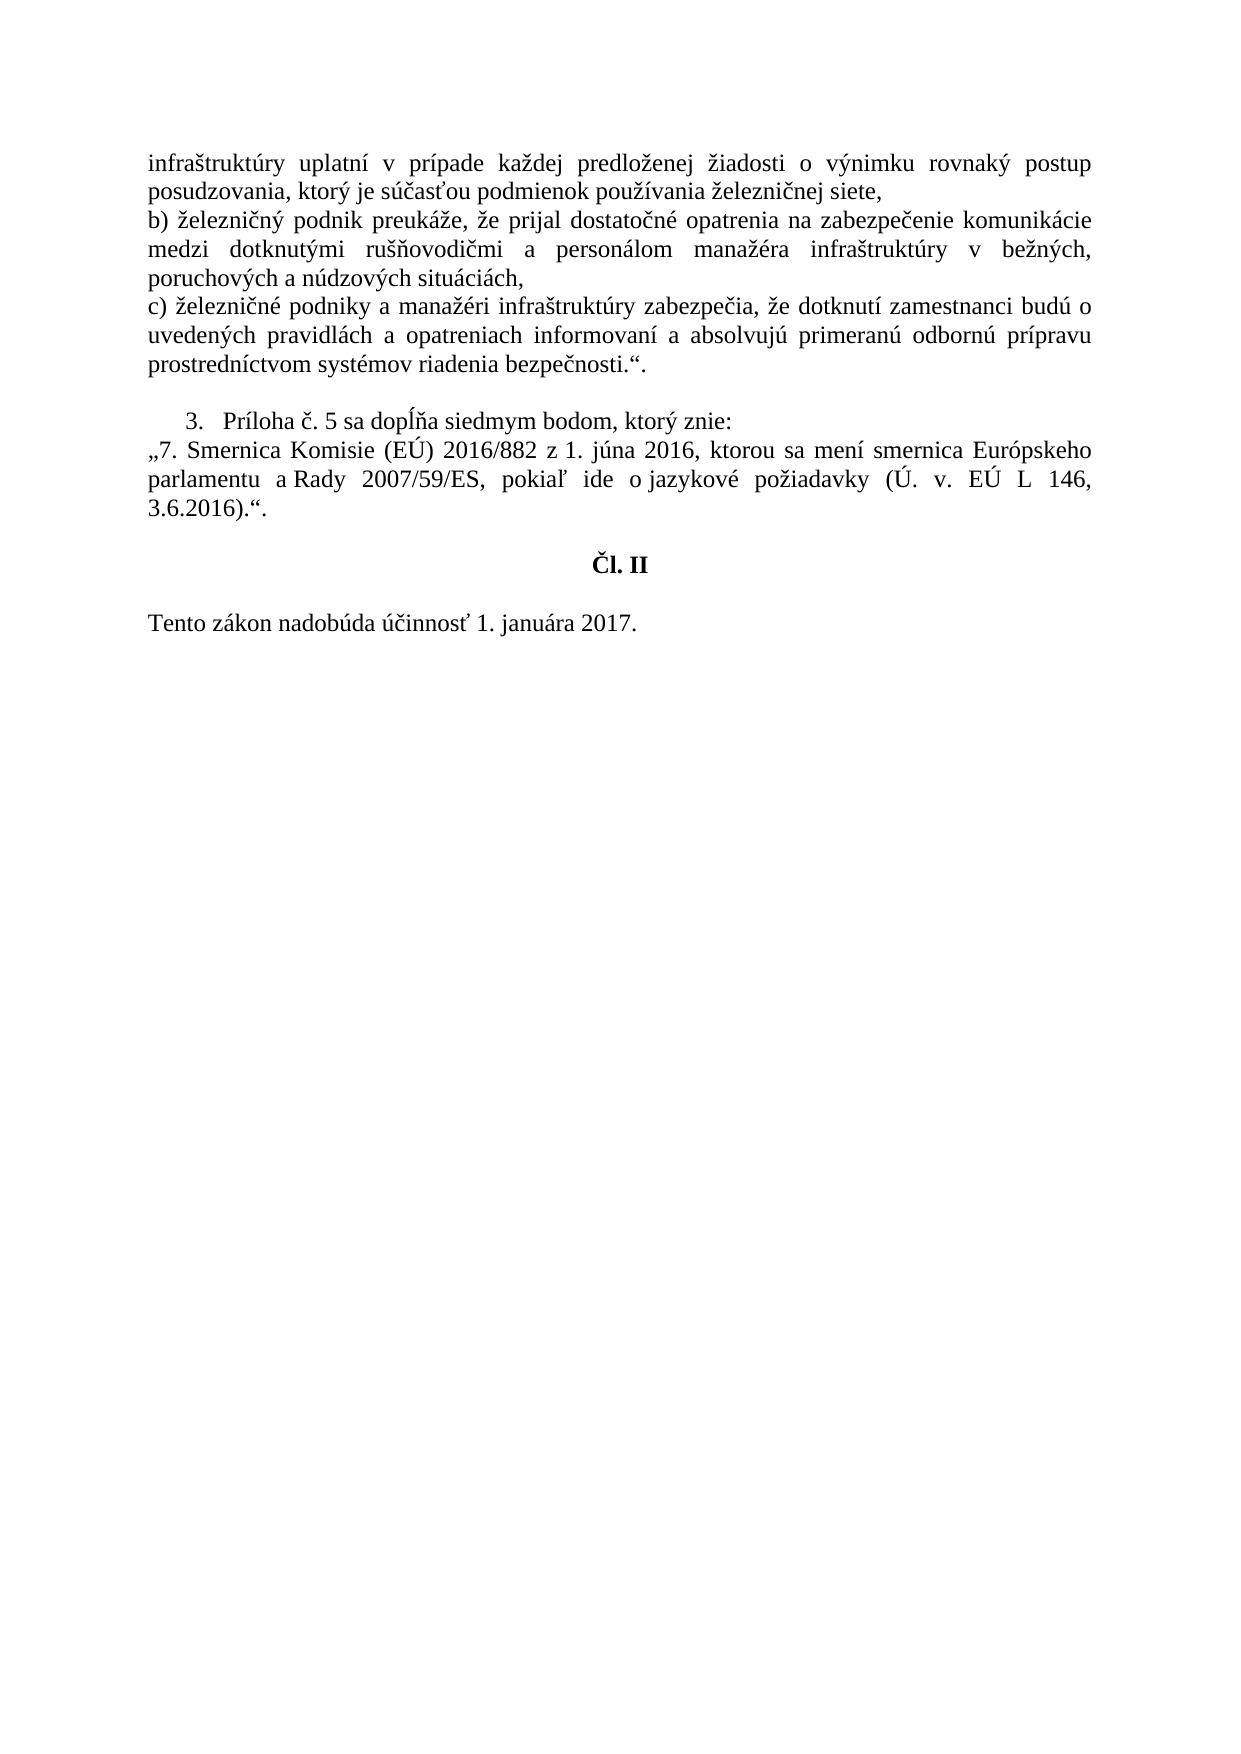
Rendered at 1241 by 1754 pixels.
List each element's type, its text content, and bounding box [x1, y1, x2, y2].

text „7. Smernica Komisie (EÚ) 2016/882 z 1. júna 2016, ktorou sa mení smernica Európskeho parlamentu a Rady 2007/59/ES, pokiaľ ide o jazykové požiadavky (Ú. v. EÚ L 146, 3.6.2016).“. [148, 435, 1093, 521]
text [148, 148, 1093, 205]
text b) železničný podnik preukáže, že prijal dostatočné opatrenia na zabezpečenie komunikácie medzi dotknutými rušňovodičmi a personálom manažéra infraštruktúry v bežných, poruchových a núdzových situáciách, [148, 205, 1093, 291]
list Príloha č. 5 sa dopĺňa siedmym bodom, ktorý znie: [185, 406, 1093, 435]
text Čl. II [148, 550, 1093, 579]
text c) železničné podniky a manažéri infraštruktúry zabezpečia, že dotknutí zamestnanci budú o uvedených pravidlách a opatreniach informovaní a absolvujú primeranú odbornú prípravu prostredníctvom systémov riadenia bezpečnosti.“. [148, 291, 1093, 378]
text Tento zákon nadobúda účinnosť 1. januára 2017. [148, 608, 1093, 636]
